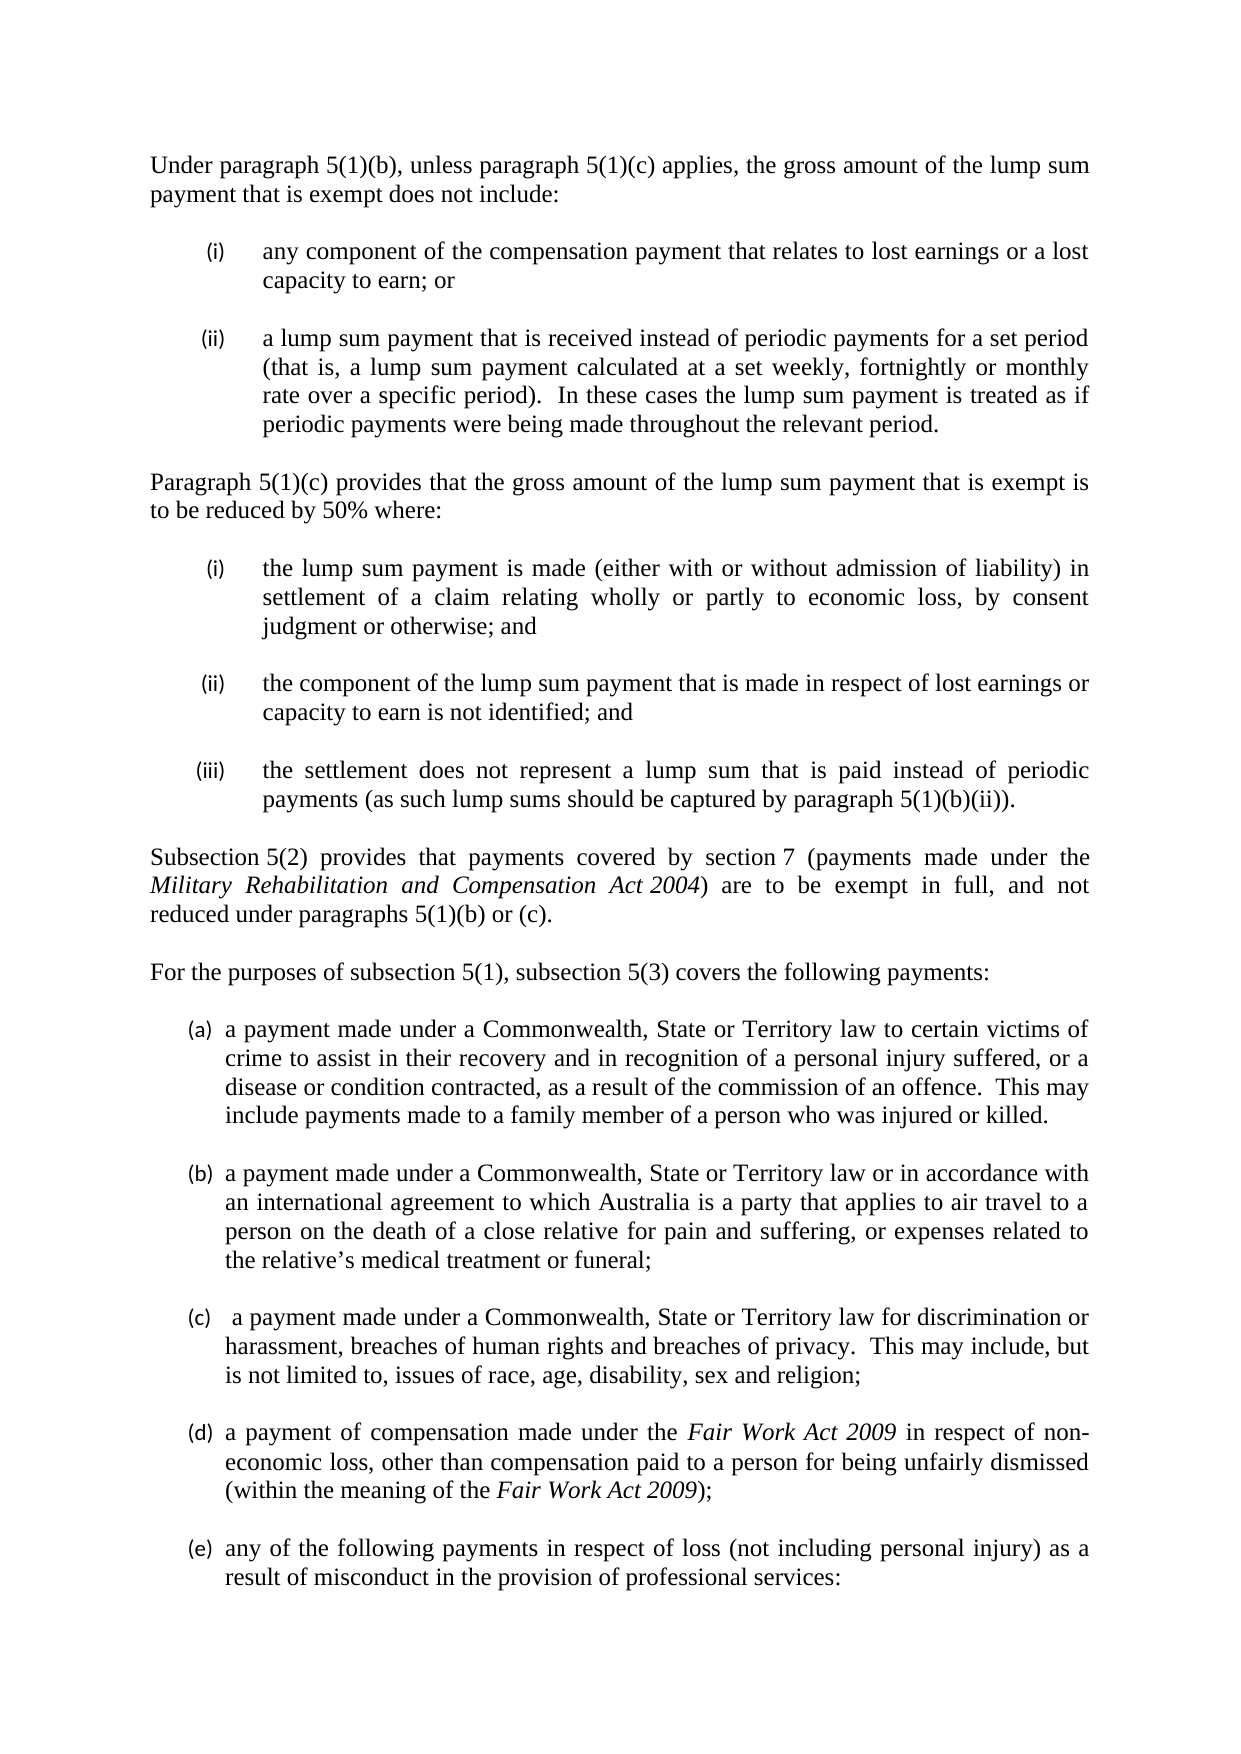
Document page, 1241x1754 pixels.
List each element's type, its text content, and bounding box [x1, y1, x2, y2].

list the settlement does not represent a lump sum that is paid instead of periodic payments (as such lump sums should be captured by paragraph 5(1)(b)(ii)). [225, 755, 1090, 813]
list any of the following payments in respect of loss (not including personal injury) as a result of misconduct in the provision of professional services: [187, 1533, 1090, 1591]
list a payment of compensation made under the Fair Work Act 2009 in respect of non-economic loss, other than compensation paid to a person for being unfairly dismissed (within the meaning of the Fair Work Act 2009); [187, 1417, 1090, 1504]
list a payment made under a Commonwealth, State or Territory law to certain victims of crime to assist in their recovery and in recognition of a personal injury suffered, or a disease or condition contracted, as a result of the commission of an offence. This may include payments made to a family member of a person who was injured or killed. [187, 1014, 1090, 1129]
text Paragraph 5(1)(c) provides that the gross amount of the lump sum payment that is exempt is to be reduced by 50% where: [150, 467, 1090, 524]
list the lump sum payment is made (either with or without admission of liability) in settlement of a claim relating wholly or partly to economic loss, by consent judgment or otherwise; and [225, 553, 1090, 640]
list a lump sum payment that is received instead of periodic payments for a set period (that is, a lump sum payment calculated at a set weekly, fortnightly or monthly rate over a specific period). In these cases the lump sum payment is treated as if periodic payments were being made throughout the relevant period. [225, 323, 1090, 438]
list the component of the lump sum payment that is made in respect of lost earnings or capacity to earn is not identified; and [225, 668, 1090, 726]
list any component of the compensation payment that relates to lost earnings or a lost capacity to earn; or [225, 236, 1090, 294]
text For the purposes of subsection 5(1), subsection 5(3) covers the following payments: [150, 957, 1090, 985]
list a payment made under a Commonwealth, State or Territory law or in accordance with an international agreement to which Australia is a party that applies to air travel to a person on the death of a close relative for pain and suffering, or expenses related to the relative’s medical treatment or funeral; [187, 1158, 1090, 1273]
text Under paragraph 5(1)(b), unless paragraph 5(1)(c) applies, the gross amount of the lump sum payment that is exempt does not include: [150, 150, 1090, 207]
text Subsection 5(2) provides that payments covered by section 7 (payments made under the Military Rehabilitation and Compensation Act 2004) are to be exempt in full, and not reduced under paragraphs 5(1)(b) or (c). [150, 842, 1090, 928]
list a payment made under a Commonwealth, State or Territory law for discrimination or harassment, breaches of human rights and breaches of privacy. This may include, but is not limited to, issues of race, age, disability, sex and religion; [187, 1302, 1090, 1389]
